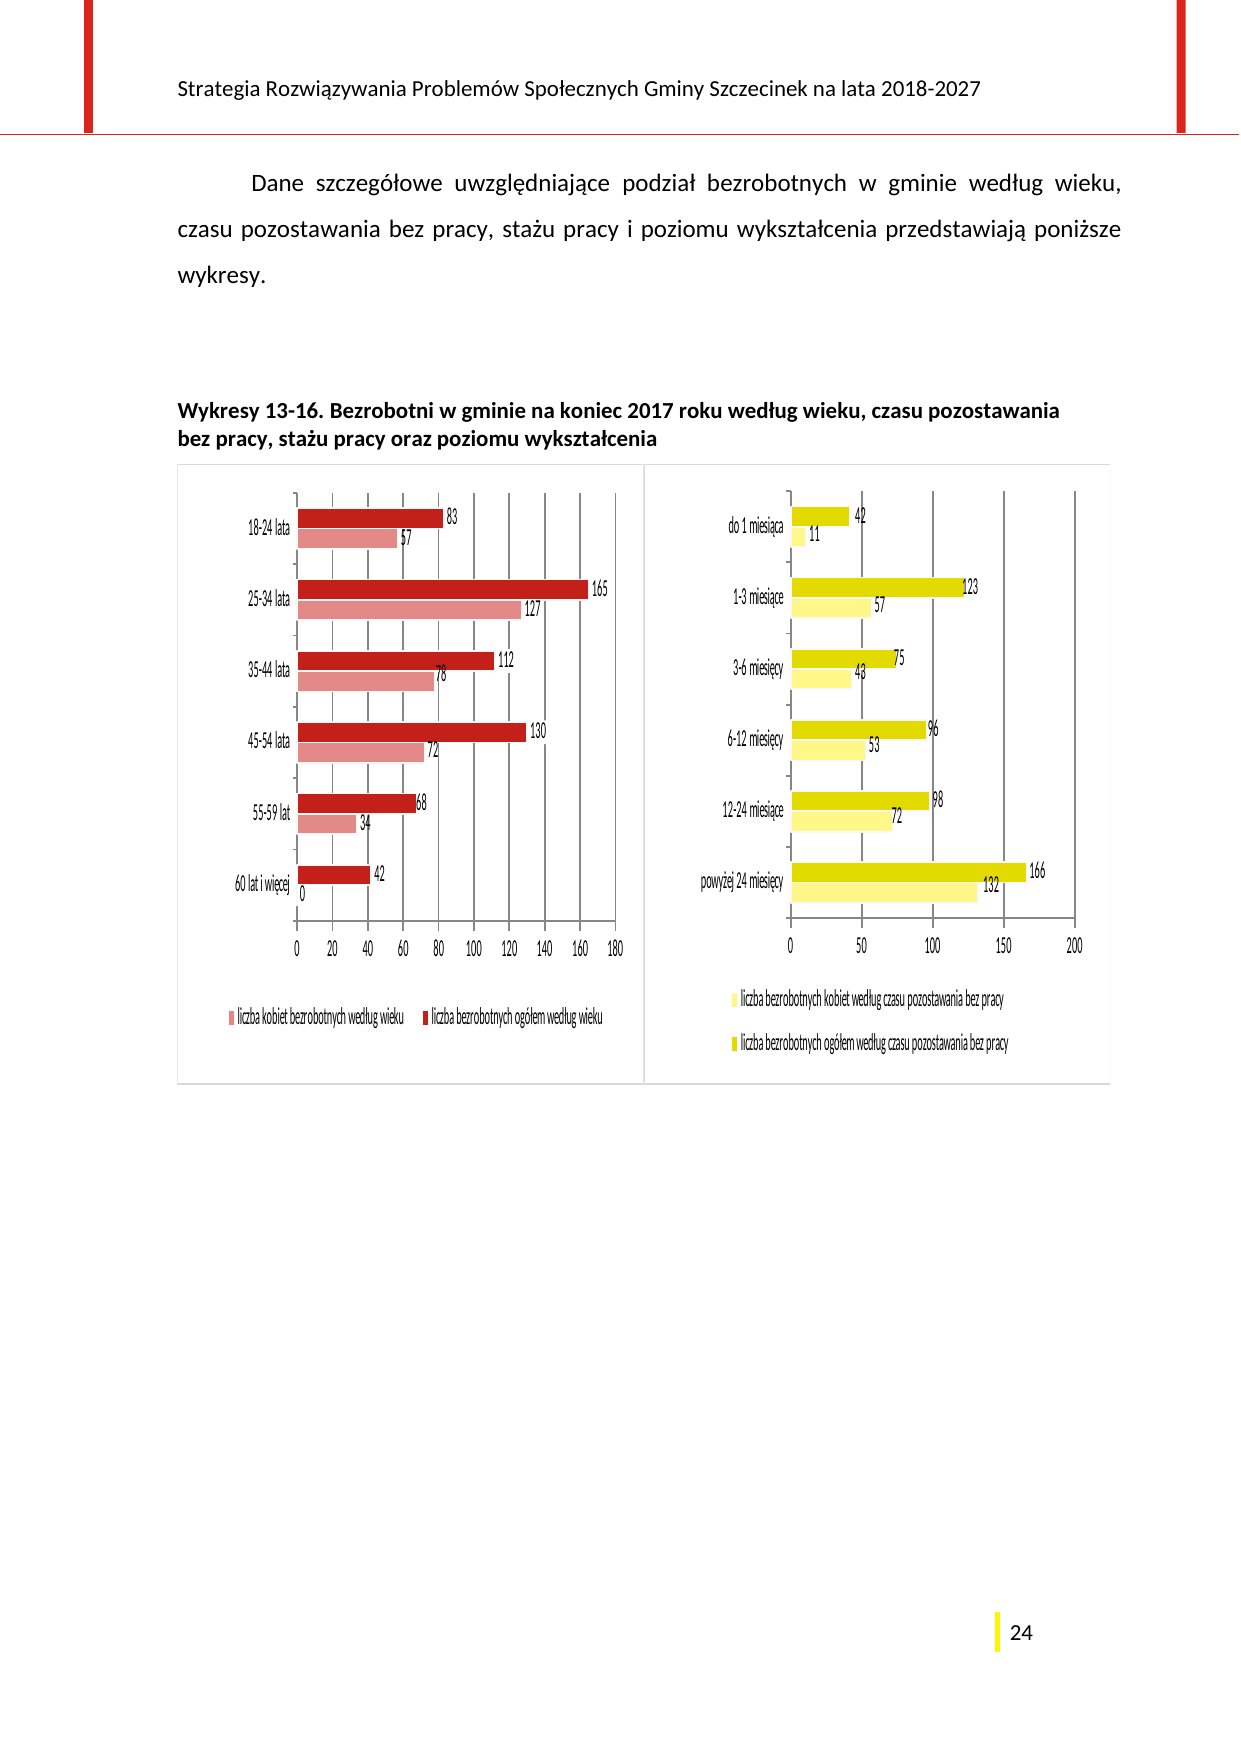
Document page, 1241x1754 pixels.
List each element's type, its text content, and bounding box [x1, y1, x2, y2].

text Dane szczegółowe uwzględniające podział bezrobotnych w gminie według wieku, czasu pozostawania bez pracy, stażu pracy i poziomu wykształcenia przedstawiają poniższe wykresy. [177, 167, 1122, 289]
text Wykresy 13-16. Bezrobotni w gminie na koniec 2017 roku według wieku, czasu pozostawania bez pracy, stażu pracy oraz poziomu wykształcenia [177, 396, 1122, 452]
